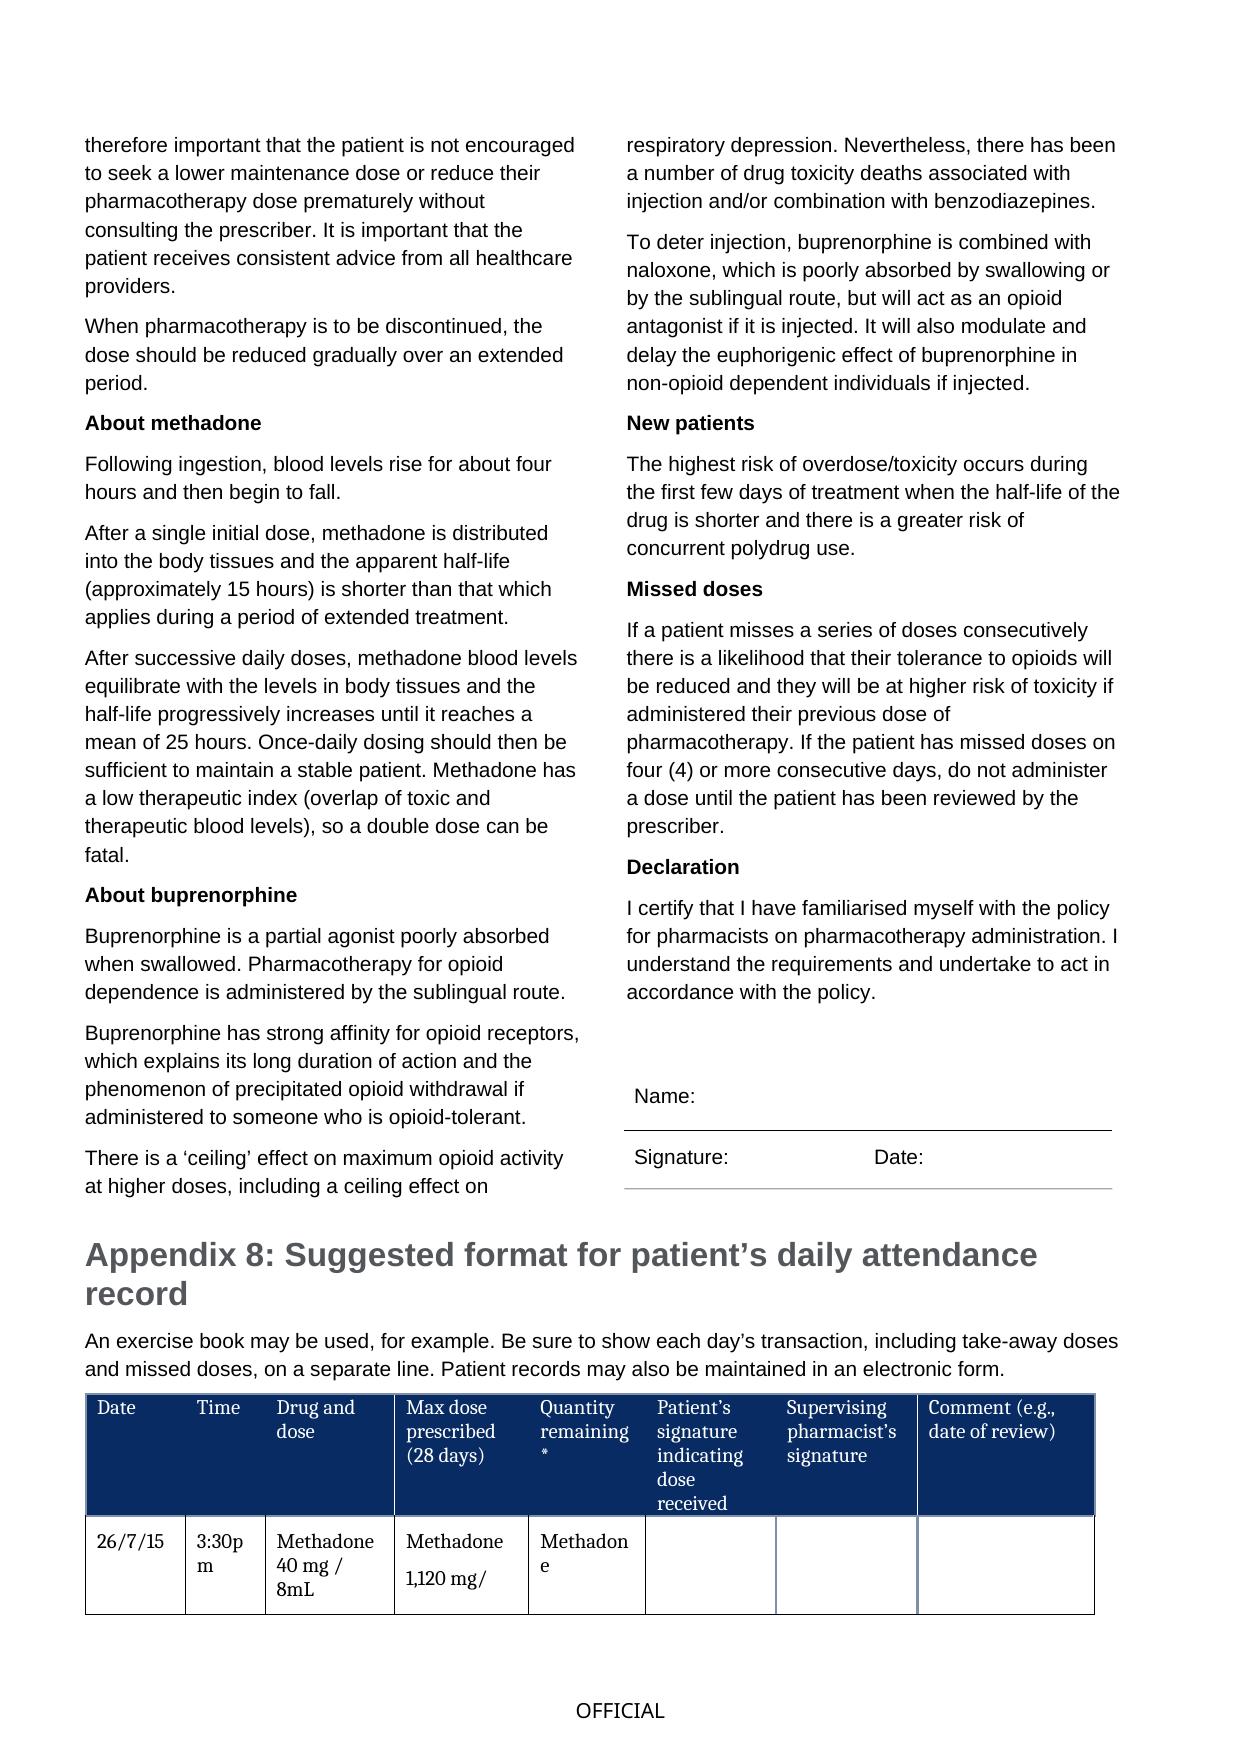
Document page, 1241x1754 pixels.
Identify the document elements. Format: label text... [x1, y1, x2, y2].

text Buprenorphine has strong affinity for opioid receptors, which explains its long duration of action and the phenomenon of precipitated opioid withdrawal if administered to someone who is opioid-tolerant. [84, 1016, 580, 1129]
text The highest risk of overdose/toxicity occurs during the first few days of treatment when the half-life of the drug is shorter and there is a greater risk of concurrent polydrug use. [626, 448, 1122, 560]
table_header Comment (e.g., date of review) [918, 1395, 1094, 1515]
text About buprenorphine [84, 879, 580, 907]
text New patients [626, 407, 1122, 435]
table_cell 3:30pm [186, 1517, 265, 1614]
table_header Supervising pharmacist’s signature [776, 1395, 917, 1515]
text To deter injection, buprenorphine is combined with naloxone, which is poorly absorbed by swallowing or by the sublingual route, but will act as an opioid antagonist if it is injected. It will also modulate and delay the euphorigenic effect of buprenorphine in non-opioid dependent individuals if injected. [626, 226, 1122, 394]
text Declaration [626, 851, 1122, 879]
table_cell [777, 1517, 916, 1614]
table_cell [266, 1517, 394, 1614]
table_cell 26/7/15 [86, 1517, 185, 1614]
table_header Quantity remaining* [529, 1395, 646, 1515]
text Missed doses [626, 573, 1122, 601]
table_header Drug and dose [265, 1395, 394, 1515]
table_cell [529, 1517, 645, 1614]
table_header Patient’s signature indicating dose received [646, 1395, 776, 1515]
table_cell [919, 1515, 1094, 1614]
text About methadone [84, 407, 580, 435]
text If a patient misses a series of doses consecutively there is a likelihood that their tolerance to opioids will be reduced and they will be at higher risk of toxicity if administered their previous dose of pharmacotherapy. If the patient has missed doses on four (4) or more consecutive days, do not administer a dose until the patient has been reviewed by the prescriber. [626, 613, 1122, 838]
table_header Date [87, 1395, 185, 1515]
text Following ingestion, blood levels rise for about four hours and then begin to fall. [84, 448, 580, 504]
text I certify that I have familiarised myself with the policy for pharmacists on pharmacotherapy administration. I understand the requirements and undertake to act in accordance with the policy. [626, 891, 1122, 1004]
text Signature: Date: [634, 1147, 1122, 1169]
text There is a ‘ceiling’ effect on maximum opioid activity at higher doses, including a ceiling effect on respiratory depression. Nevertheless, there has been a number of drug toxicity deaths associated with injection and/or combination with benzodiazepines. [626, 129, 1122, 213]
table_cell [646, 1517, 775, 1614]
text Buprenorphine is a partial agonist poorly absorbed when swallowed. Pharmacotherapy for opioid dependence is administered by the sublingual route. [84, 919, 580, 1004]
text After successive daily doses, methadone blood levels equilibrate with the levels in body tissues and the half-life progressively increases until it reaches a mean of 25 hours. Once-daily dosing should then be sufficient to maintain a stable patient. Methadone has a low therapeutic index (overlap of toxic and therapeutic blood levels), so a double dose can be fatal. [84, 641, 580, 866]
table_header Time [185, 1395, 265, 1515]
text An exercise book may be used, for example. Be sure to show each day’s transaction, including take-away doses and missed doses, on a separate line. Patient records may also be maintained in an electronic form. [84, 1324, 1122, 1381]
table_header Max dose prescribed (28 days) [395, 1395, 529, 1515]
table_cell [395, 1517, 528, 1614]
subtitle Appendix 8: Suggested format for patient’s daily attendance record [84, 1235, 1122, 1312]
text When pharmacotherapy is to be discontinued, the dose should be reduced gradually over an extended period. [84, 310, 580, 394]
text After a single initial dose, methadone is distributed into the body tissues and the apparent half-life (approximately 15 hours) is shorter than that which applies during a period of extended treatment. [84, 516, 580, 629]
text Name: [634, 1087, 1122, 1108]
text There is a ‘ceiling’ effect on maximum opioid activity at higher doses, including a ceiling effect on respiratory depression. Nevertheless, there has been a number of drug toxicity deaths associated with injection and/or combination with benzodiazepines. [84, 1141, 580, 1198]
